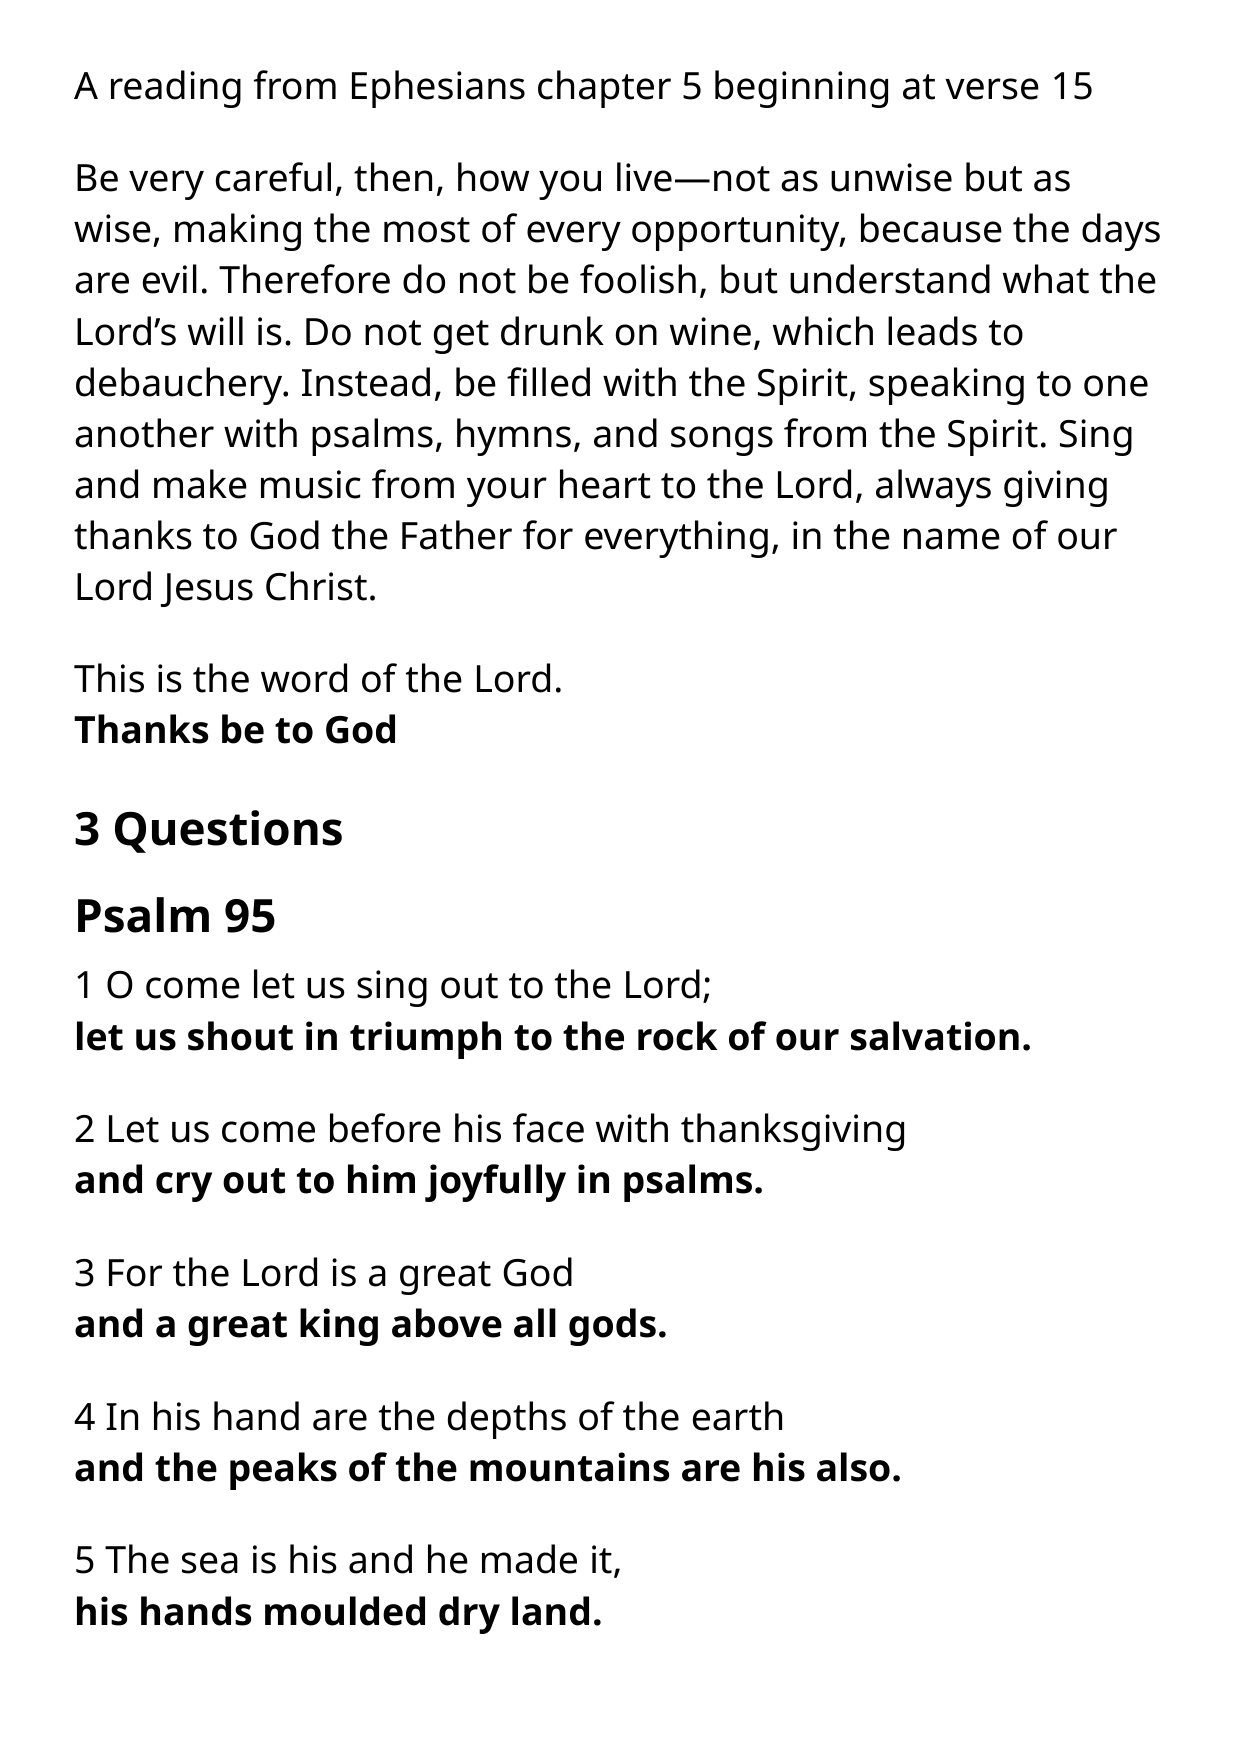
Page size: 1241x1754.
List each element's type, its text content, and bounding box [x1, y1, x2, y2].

text 1 O come let us sing out to the Lord; let us shout in triumph to the rock of our salvation. [74, 959, 1166, 1061]
subtitle 3 Questions [74, 797, 1166, 859]
text Be very careful, then, how you live—not as unwise but as wise, making the most of every opportunity, because the days are evil. Therefore do not be foolish, but understand what the Lord’s will is. Do not get drunk on wine, which leads to debauchery. Instead, be filled with the Spirit, speaking to one another with psalms, hymns, and songs from the Spirit. Sing and make music from your heart to the Lord, always giving thanks to God the Father for everything, in the name of our Lord Jesus Christ. [74, 152, 1166, 611]
subtitle Psalm 95 [74, 884, 1166, 946]
text 3 For the Lord is a great God and a great king above all gods. [74, 1246, 1166, 1348]
text This is the word of the Lord. Thanks be to God [74, 653, 1166, 755]
text A reading from Ephesians chapter 5 beginning at verse 15 [74, 59, 1166, 110]
text 2 Let us come before his face with thanksgiving and cry out to him joyfully in psalms. [74, 1103, 1166, 1205]
text 4 In his hand are the depths of the earth and the peaks of the mountains are his also. [74, 1390, 1166, 1492]
text 5 The sea is his and he made it, his hands moulded dry land. [74, 1534, 1166, 1636]
